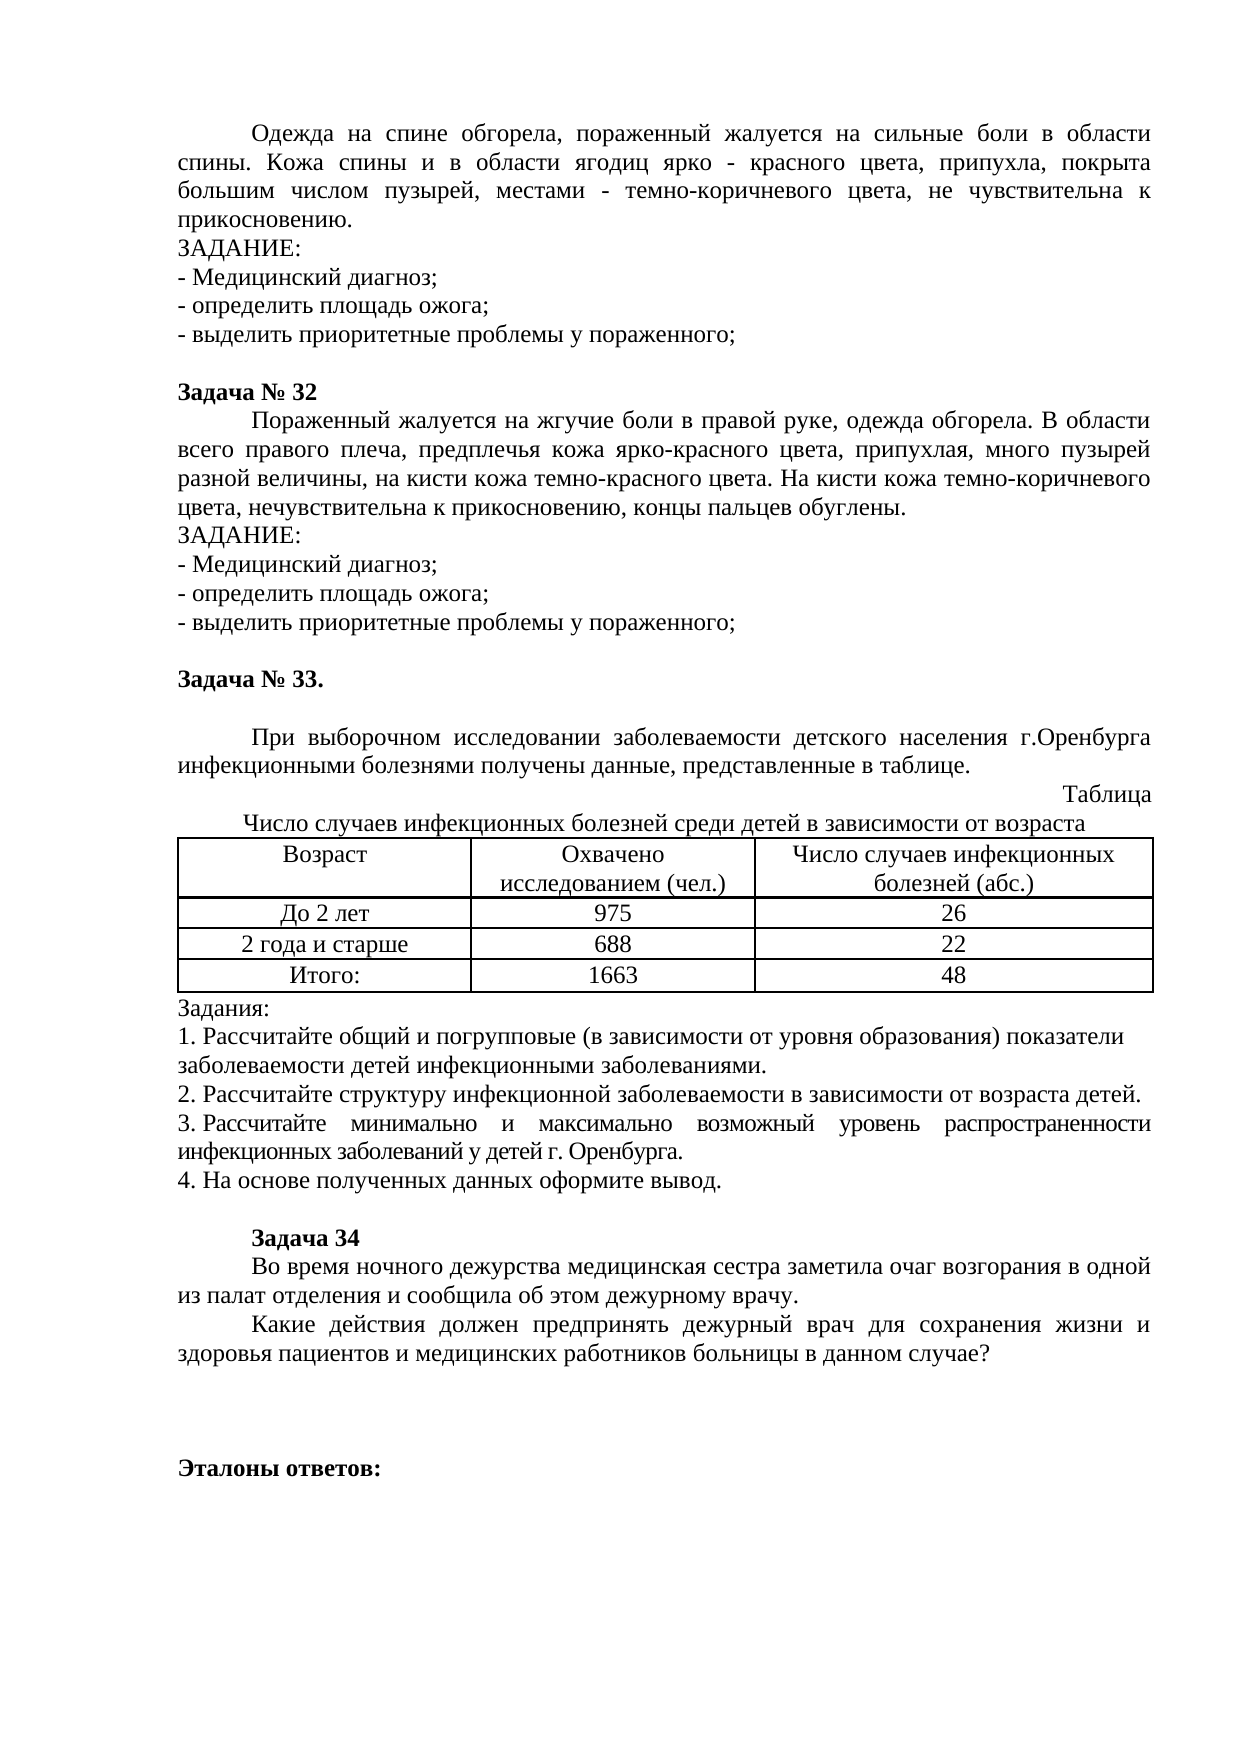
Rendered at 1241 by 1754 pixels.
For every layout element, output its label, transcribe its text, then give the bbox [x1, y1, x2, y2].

text ЗАДАНИЕ: [177, 233, 1152, 262]
text - выделить приоритетные проблемы у пораженного; [177, 607, 1152, 636]
text - определить площадь ожога; [177, 291, 1152, 319]
text Одежда на спине обгорела, пораженный жалуется на сильные боли в области спины. Кожа спины и в области ягодиц ярко - красного цвета, припухла, покрыта большим числом пузырей, местами - темно-коричневого цвета, не чувствительна к прикосновению. [177, 118, 1152, 233]
table_cell 48 [756, 960, 1152, 991]
table_cell Итого: [179, 960, 470, 991]
text Задания: [177, 993, 1152, 1021]
text 3. Рассчитайте минимально и максимально возможный уровень распространенности инфекционных заболеваний у детей г. Оренбурга. [177, 1108, 1152, 1165]
text Число случаев инфекционных болезней среди детей в зависимости от возраста [177, 808, 1152, 837]
text При выборочном исследовании заболеваемости детского населения г.Оренбурга инфекционными болезнями получены данные, представленные в таблице. [177, 722, 1152, 779]
table_cell 2 года и старше [179, 929, 470, 958]
table_header Охвачено исследованием (чел.) [472, 839, 754, 896]
text Какие действия должен предпринять дежурный врач для сохранения жизни и здоровья пациентов и медицинских работников больницы в данном случае? [177, 1309, 1152, 1366]
table_cell 22 [756, 929, 1152, 958]
text 4. На основе полученных данных оформите вывод. [177, 1165, 1152, 1194]
text Пораженный жалуется на жгучие боли в правой руке, одежда обгорела. В области всего правого плеча, предплечья кожа ярко-красного цвета, припухлая, много пузырей разной величины, на кисти кожа темно-красного цвета. На кисти кожа темно-коричневого цвета, нечувствительна к прикосновению, концы пальцев обуглены. [177, 406, 1152, 521]
text Задача № 33. [177, 664, 1152, 693]
text Эталоны ответов: [177, 1453, 1152, 1481]
table_cell 688 [472, 929, 754, 958]
text Таблица [177, 779, 1152, 808]
table_header Возраст [179, 839, 470, 896]
text - Медицинский диагноз; [177, 262, 1152, 291]
table_cell 975 [472, 899, 754, 927]
text 2. Рассчитайте структуру инфекционной заболеваемости в зависимости от возраста детей. [177, 1079, 1152, 1108]
text - выделить приоритетные проблемы у пораженного; [177, 319, 1152, 348]
text - определить площадь ожога; [177, 578, 1152, 607]
table_cell До 2 лет [179, 899, 470, 927]
text Задача 34 [177, 1223, 1152, 1251]
table_cell 1663 [472, 960, 754, 991]
text 1. Рассчитайте общий и погрупповые (в зависимости от уровня образования) показатели заболеваемости детей инфекционными заболеваниями. [177, 1021, 1152, 1079]
table_cell 26 [756, 899, 1152, 927]
text ЗАДАНИЕ: [177, 521, 1152, 549]
text Во время ночного дежурства медицинская сестра заметила очаг возгорания в одной из палат отделения и сообщила об этом дежурному врачу. [177, 1251, 1152, 1309]
text Задача № 32 [177, 377, 1152, 406]
table_header Число случаев инфекционных болезней (абс.) [756, 839, 1152, 896]
text - Медицинский диагноз; [177, 549, 1152, 578]
